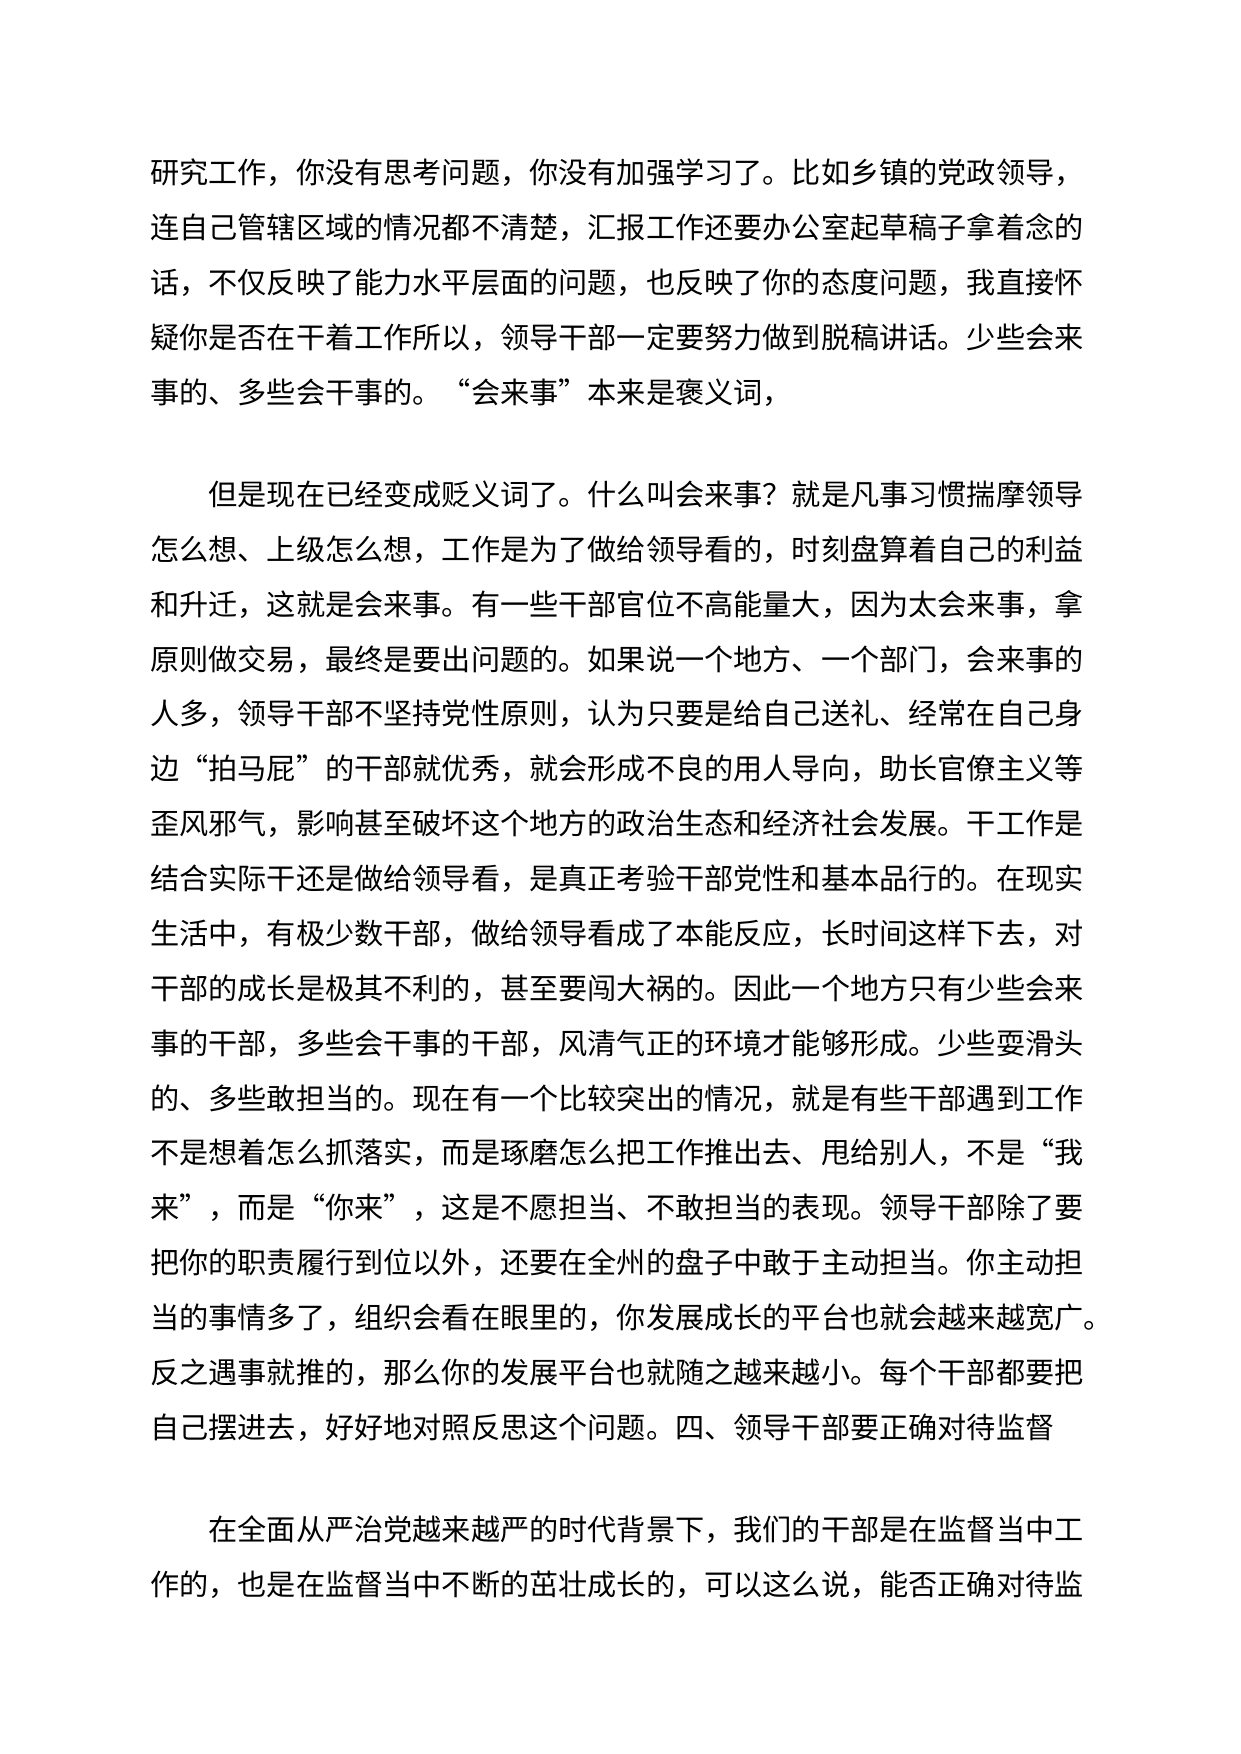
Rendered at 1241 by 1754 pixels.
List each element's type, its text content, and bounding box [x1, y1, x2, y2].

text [150, 150, 1090, 412]
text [150, 1506, 1090, 1603]
text 但是现在已经变成贬义词了。什么叫会来事？就是凡事习惯揣摩领导怎么想、上级怎么想，工作是为了做给领导看的，时刻盘算着自己的利益和升迁，这就是会来事。有一些干部官位不高能量大，因为太会来事，拿原则做交易，最终是要出问题的。如果说一个地方、一个部门，会来事的人多，领导干部不坚持党性原则，认为只要是给自己送礼、经常在自己身边“拍马屁”的干部就优秀，就会形成不良的用人导向，助长官僚主义等歪风邪气，影响甚至破坏这个地方的政治生态和经济社会发展。干工作是结合实际干还是做给领导看，是真正考验干部党性和基本品行的。在现实生活中，有极少数干部，做给领导看成了本能反应，长时间这样下去，对干部的成长是极其不利的，甚至要闯大祸的。因此一个地方只有少些会来事的干部，多些会干事的干部，风清气正的环境才能够形成。少些耍滑头的、多些敢担当的。现在有一个比较突出的情况，就是有些干部遇到工作不是想着怎么抓落实，而是琢磨怎么把工作推出去、甩给别人，不是“我来”，而是“你来”，这是不愿担当、不敢担当的表现。领导干部除了要把你的职责履行到位以外，还要在全州的盘子中敢于主动担当。你主动担当的事情多了，组织会看在眼里的，你发展成长的平台也就会越来越宽广。反之遇事就推的，那么你的发展平台也就随之越来越小。每个干部都要把自己摆进去，好好地对照反思这个问题。四、领导干部要正确对待监督 [150, 471, 1090, 1447]
